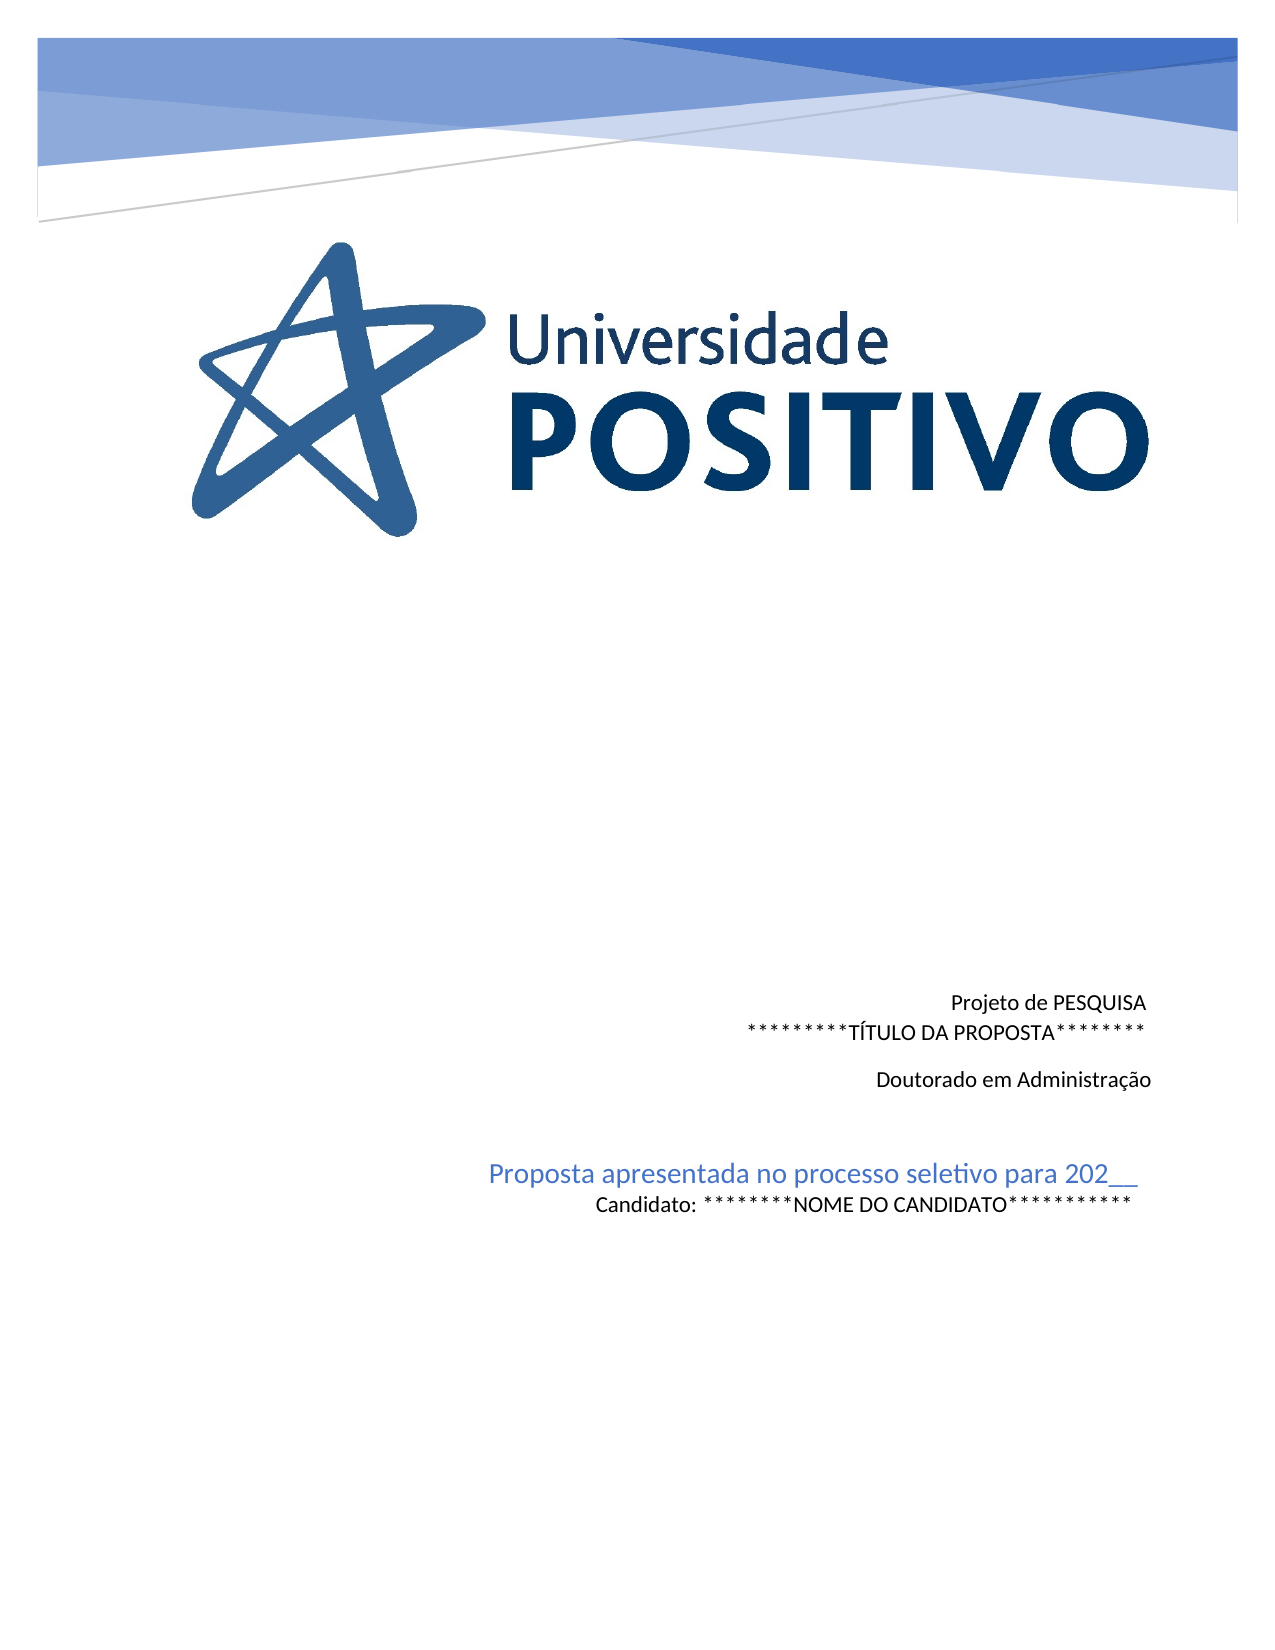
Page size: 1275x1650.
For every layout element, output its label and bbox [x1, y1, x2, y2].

picture [37, 37, 1238, 540]
